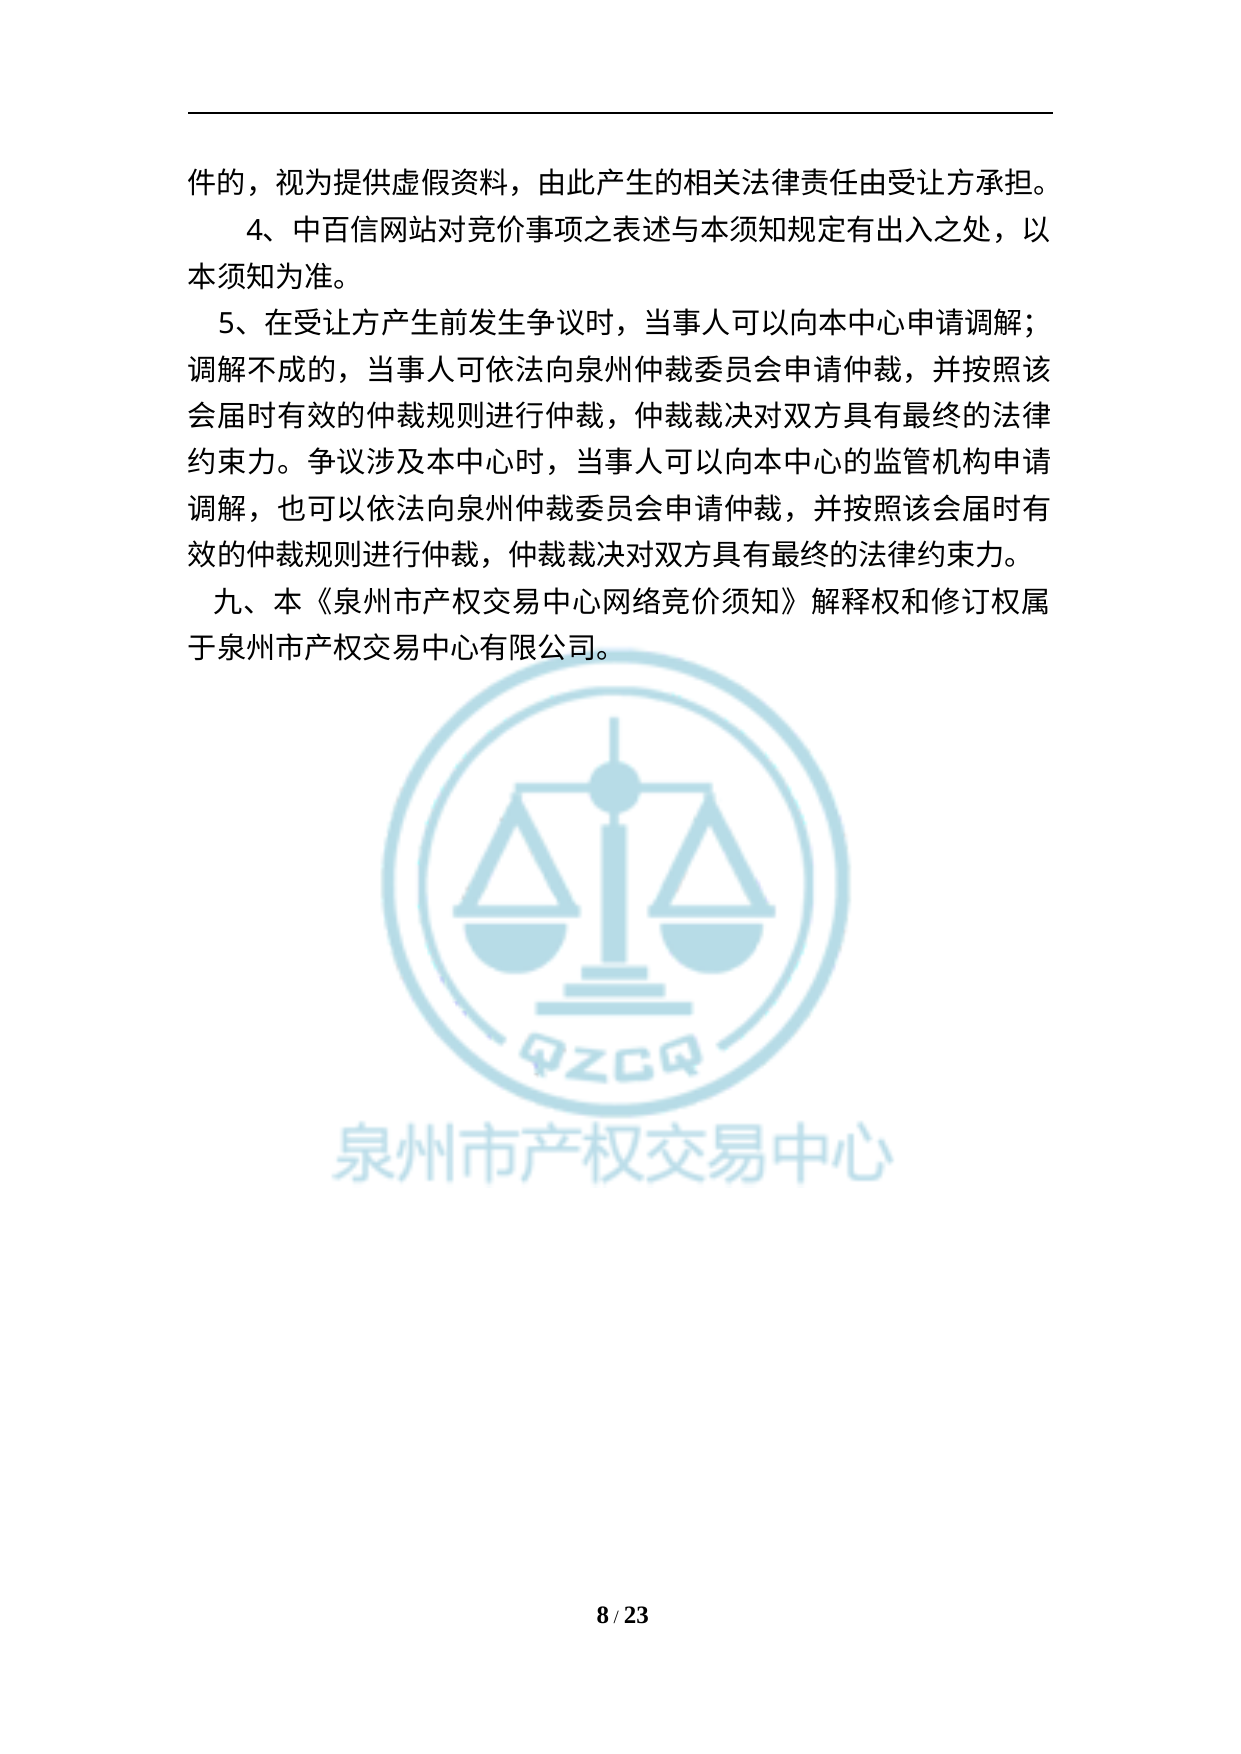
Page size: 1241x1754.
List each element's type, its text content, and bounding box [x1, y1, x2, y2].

text 4、中百信网站对竞价事项之表述与本须知规定有出入之处，以本须知为准。 5、在受让方产生前发生争议时，当事人可以向本中心申请调解；调解不成的，当事人可依法向泉州仲裁委员会申请仲裁，并按照该会届时有效的仲裁规则进行仲裁，仲裁裁决对双方具有最终的法律约束力。争议涉及本中心时，当事人可以向本中心的监管机构申请调解，也可以依法向泉州仲裁委员会申请仲裁，并按照该会届时有效的仲裁规则进行仲裁，仲裁裁决对双方具有最终的法律约束力。 九、本《泉州市产权交易中心网络竞价须知》解释权和修订权属于泉州市产权交易中心有限公司。 [188, 207, 1053, 667]
picture [307, 667, 933, 1188]
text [187, 160, 1046, 202]
